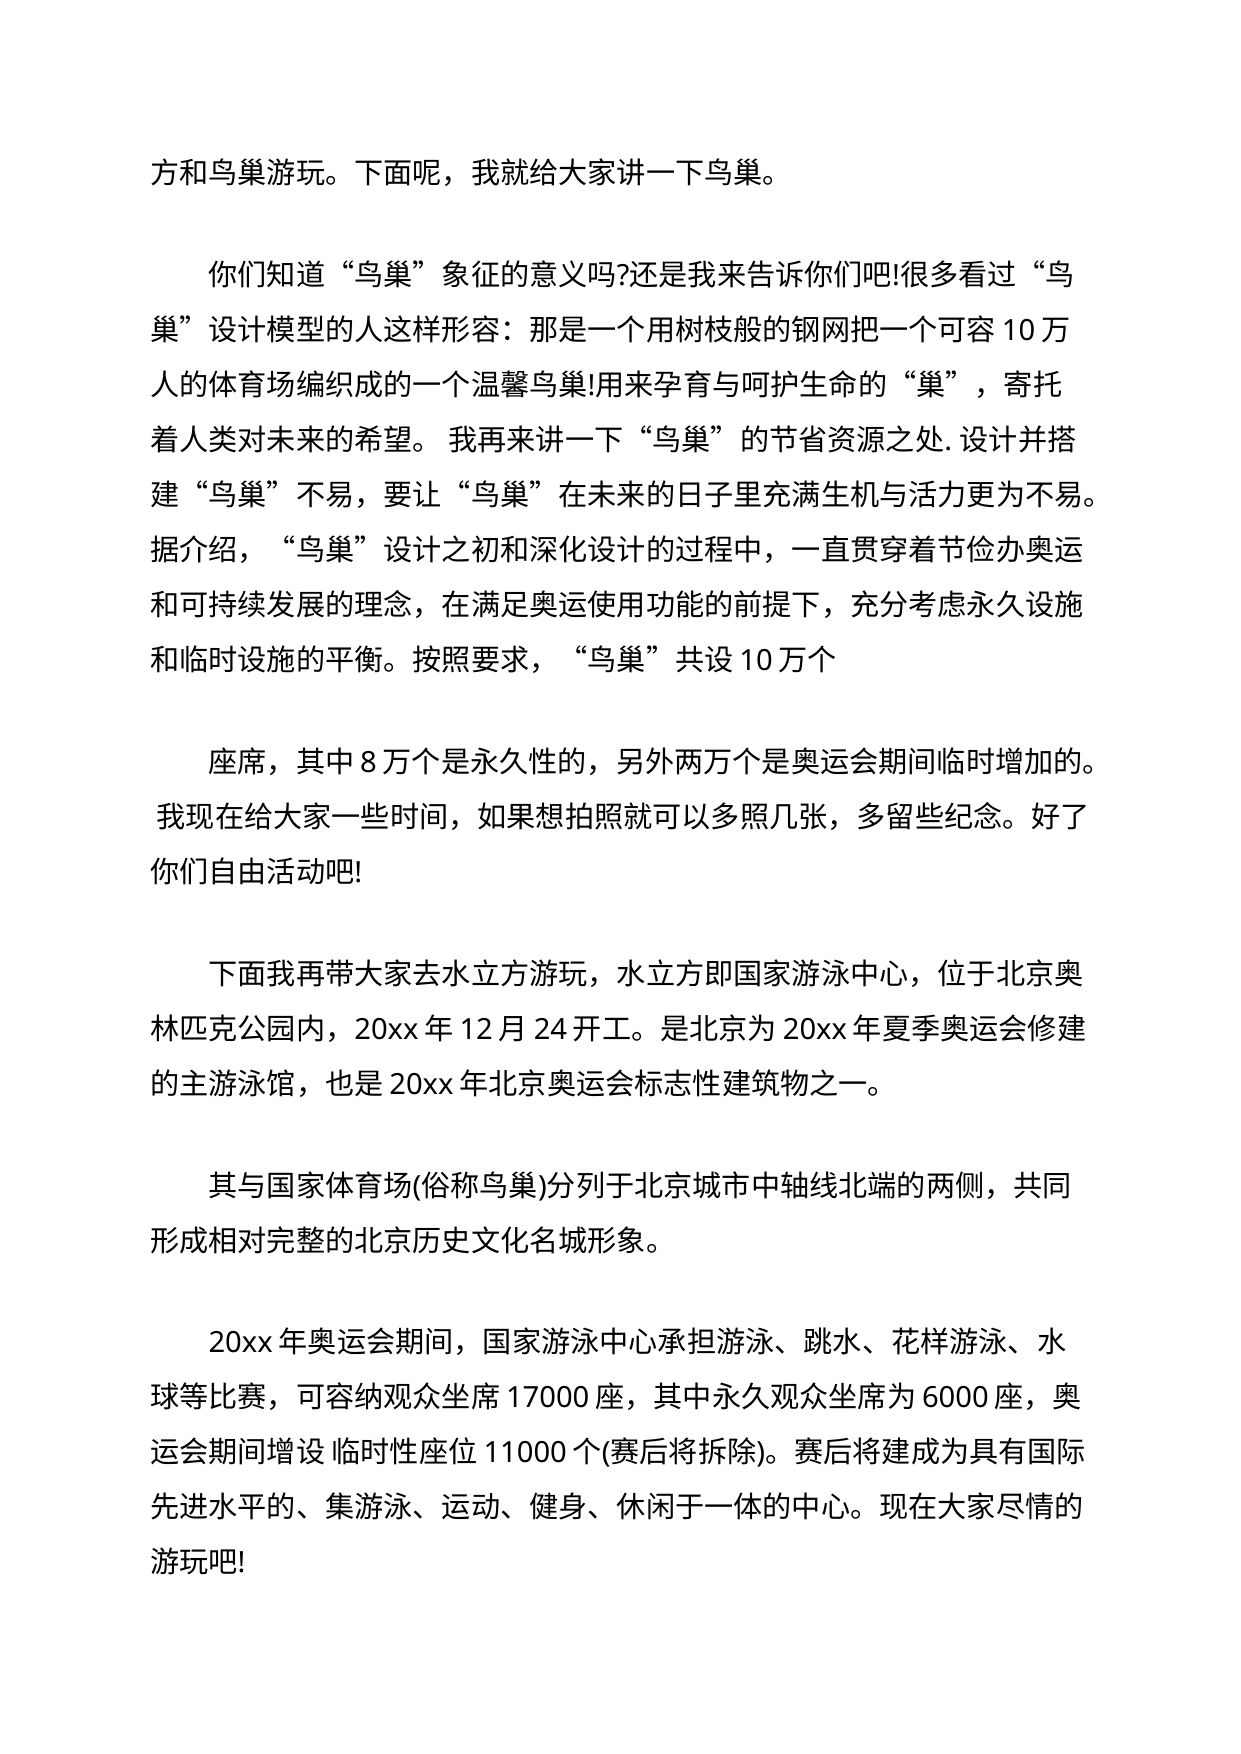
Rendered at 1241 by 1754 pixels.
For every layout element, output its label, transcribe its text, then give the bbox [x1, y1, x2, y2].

text 20xx年奥运会期间，国家游泳中心承担游泳、跳水、花样游泳、水球等比赛，可容纳观众坐席17000座，其中永久观众坐席为6000座，奥运会期间增设 临时性座位11000个(赛后将拆除)。赛后将建成为具有国际先进水平的、集游泳、运动、健身、休闲于一体的中心。现在大家尽情的游玩吧! [150, 1319, 1090, 1581]
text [150, 150, 1090, 192]
text 座席，其中8万个是永久性的，另外两万个是奥运会期间临时增加的。 我现在给大家一些时间，如果想拍照就可以多照几张，多留些纪念。好了你们自由活动吧! [150, 738, 1090, 891]
text 其与国家体育场(俗称鸟巢)分列于北京城市中轴线北端的两侧，共同形成相对完整的北京历史文化名城形象。 [150, 1162, 1090, 1259]
text 你们知道“鸟巢”象征的意义吗?还是我来告诉你们吧!很多看过“鸟巢”设计模型的人这样形容：那是一个用树枝般的钢网把一个可容10万人的体育场编织成的一个温馨鸟巢!用来孕育与呵护生命的“巢”，寄托着人类对未来的希望。 我再来讲一下“鸟巢”的节省资源之处. 设计并搭建“鸟巢”不易，要让“鸟巢”在未来的日子里充满生机与活力更为不易。据介绍，“鸟巢”设计之初和深化设计的过程中，一直贯穿着节俭办奥运和可持续发展的理念，在满足奥运使用功能的前提下，充分考虑永久设施和临时设施的平衡。按照要求，“鸟巢”共设10万个 [150, 252, 1090, 679]
text 下面我再带大家去水立方游玩，水立方即国家游泳中心，位于北京奥林匹克公园内，20xx年12月24开工。是北京为20xx年夏季奥运会修建的主游泳馆，也是20xx年北京奥运会标志性建筑物之一。 [150, 950, 1090, 1103]
